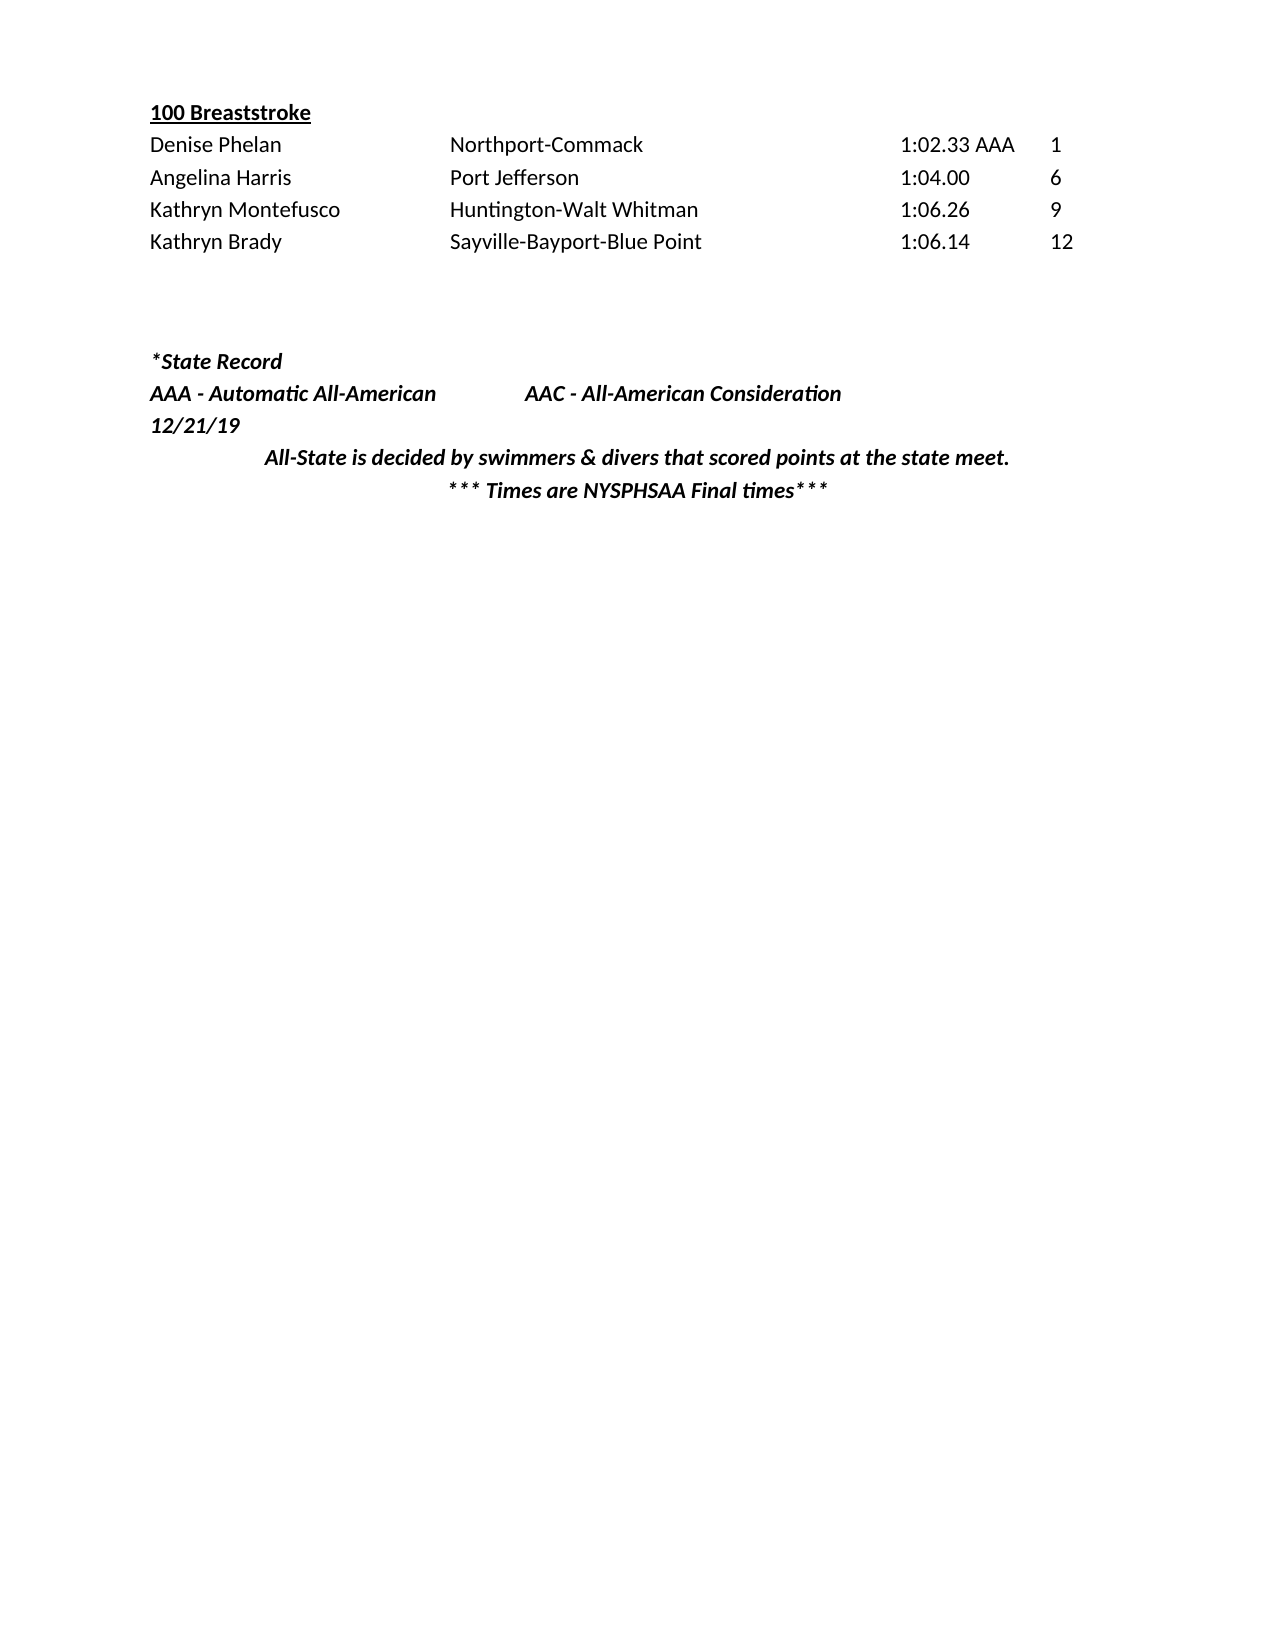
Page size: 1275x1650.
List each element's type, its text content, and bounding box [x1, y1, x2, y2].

text *State Record [150, 347, 1125, 375]
text Angelina Harris Port 1:04.00 6 [150, 163, 1125, 191]
text *** Times are NYSPHSAA Final times*** [150, 476, 1125, 504]
text AAA - Automatic All-American AAC - All-American Consideration [150, 379, 1125, 407]
text Kathryn Brady -Bayport-Blue Point 1:06.14 12 [150, 227, 1125, 255]
text 100 Breaststroke [150, 98, 1125, 126]
text Kathryn Montefusco Huntington-Walt Whitman 1:06.26 9 [150, 195, 1125, 223]
text 12/21/19 [150, 411, 1125, 439]
text Denise Phelan Northport-Commack 1:02.33 AAA 1 [150, 131, 1125, 158]
text All-State is decided by swimmers & divers that scored points at the state meet. [150, 443, 1125, 472]
